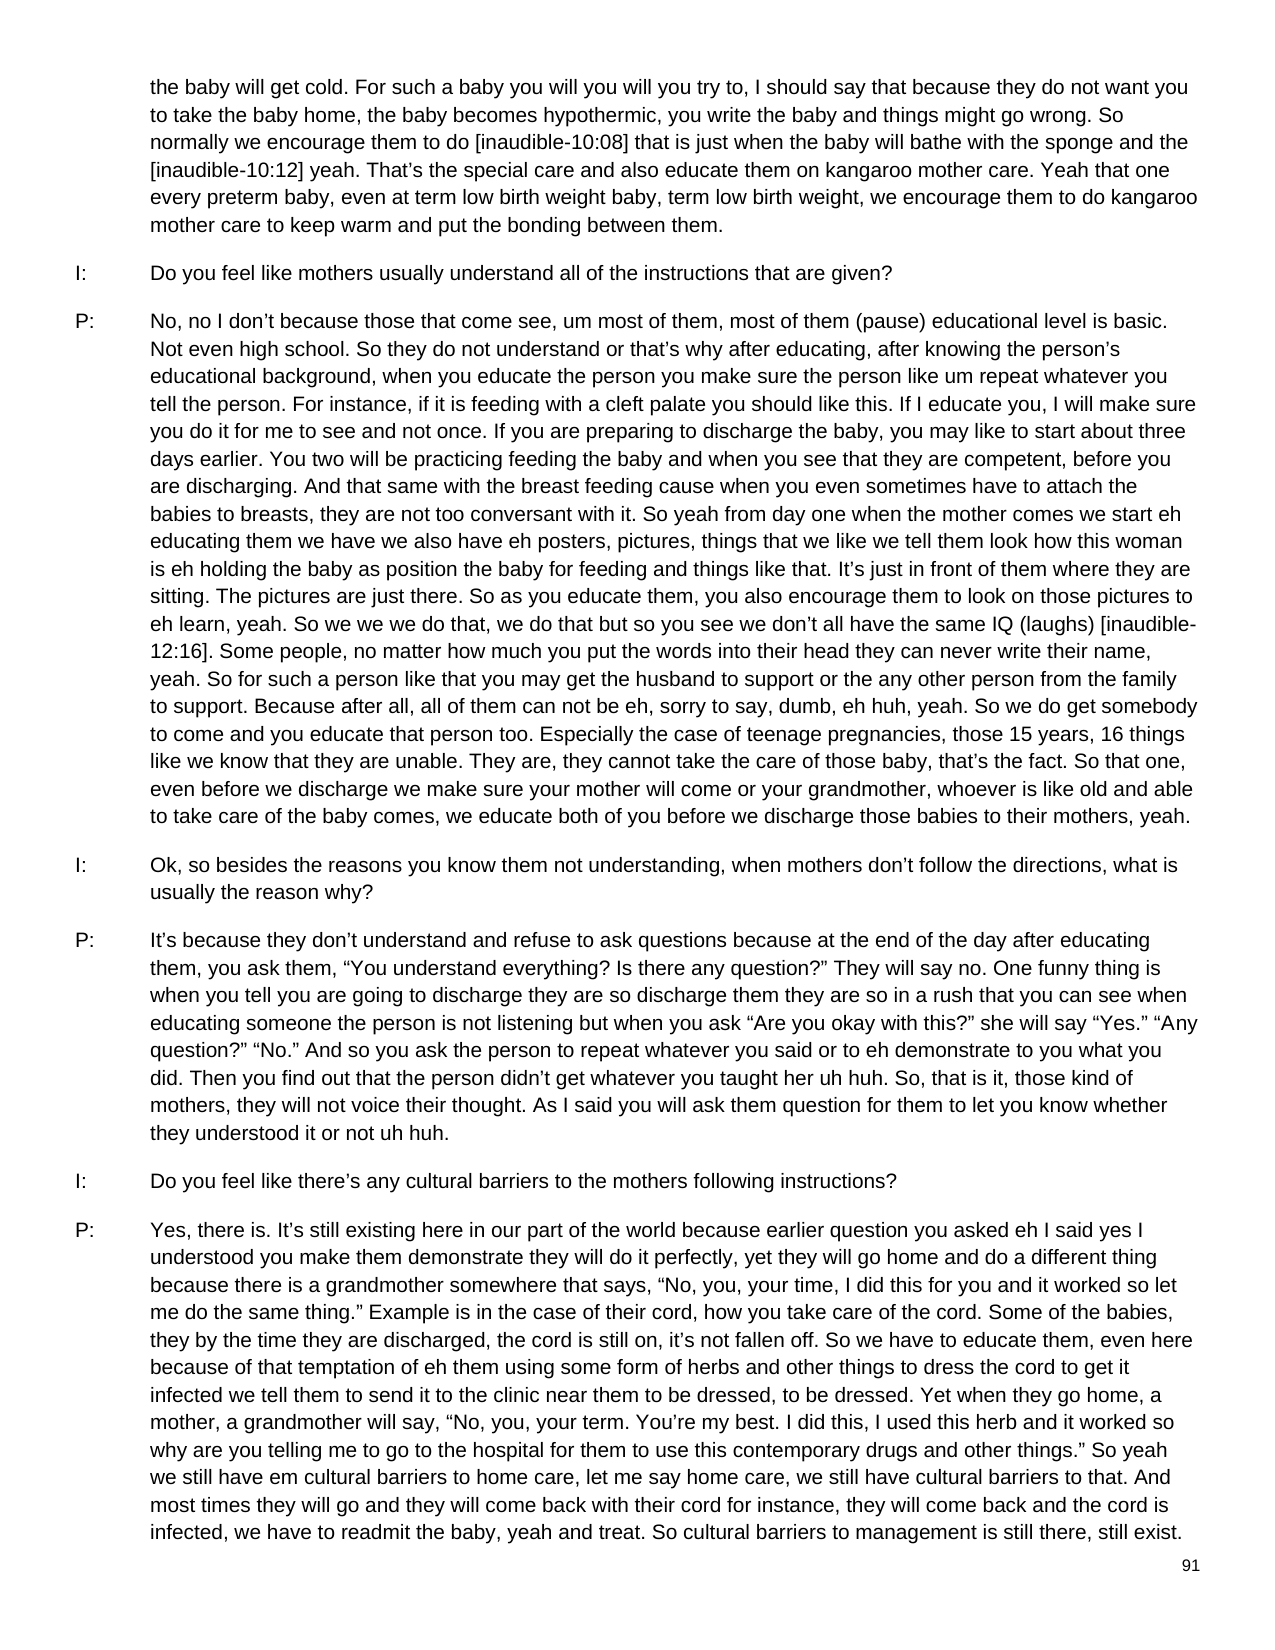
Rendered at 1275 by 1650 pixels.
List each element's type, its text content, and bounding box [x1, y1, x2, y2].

text P: It’s because they don’t understand and refuse to ask questions because at the end of the day after educating them, you ask them, “You understand everything? Is there any question?” They will say no. One funny thing is when you tell you are going to discharge they are so discharge them they are so in a rush that you can see when educating someone the person is not listening but when you ask “Are you okay with this?” she will say “Yes.” “Any question?” “No.” And so you ask the person to repeat whatever you said or to eh demonstrate to you what you did. Then you find out that the person didn’t get whatever you taught her uh huh. So, that is it, those kind of mothers, they will not voice their thought. As I said you will ask them question for them to let you know whether they understood it or not uh huh. [75, 928, 1200, 1145]
text P: No, no I don’t because those that come see, um most of them, most of them (pause) educational level is basic. Not even high school. So they do not understand or that’s why after educating, after knowing the person’s educational background, when you educate the person you make sure the person like um repeat whatever you tell the person. For instance, if it is feeding with a cleft palate you should like this. If I educate you, I will make sure you do it for me to see and not once. If you are preparing to discharge the baby, you may like to start about three days earlier. You two will be practicing feeding the baby and when you see that they are competent, before you are discharging. And that same with the breast feeding cause when you even sometimes have to attach the babies to breasts, they are not too conversant with it. So yeah from day one when the mother comes we start eh educating them we have we also have eh posters, pictures, things that we like we tell them look how this woman is eh holding the baby as position the baby for feeding and things like that. It’s just in front of them where they are sitting. The pictures are just there. So as you educate them, you also encourage them to look on those pictures to eh learn, yeah. So we we we do that, we do that but so you see we don’t all have the same IQ (laughs) [inaudible-12:16]. Some people, no matter how much you put the words into their head they can never write their name, yeah. So for such a person like that you may get the husband to support or the any other person from the family to support. Because after all, all of them can not be eh, sorry to say, dumb, eh huh, yeah. So we do get somebody to come and you educate that person too. Especially the case of teenage pregnancies, those 15 years, 16 things like we know that they are unable. They are, they cannot take the care of those baby, that’s the fact. So that one, even before we discharge we make sure your mother will come or your grandmother, whoever is like old and able to take care of the baby comes, we educate both of you before we discharge those babies to their mothers, yeah. [75, 309, 1200, 828]
text I: Do you feel like mothers usually understand all of the instructions that are given? [75, 261, 1200, 285]
text P: Yes, there is. It’s still existing here in our part of the world because earlier question you asked eh I said yes I understood you make them demonstrate they will do it perfectly, yet they will go home and do a different thing because there is a grandmother somewhere that says, “No, you, your time, I did this for you and it worked so let me do the same thing.” Example is in the case of their cord, how you take care of the cord. Some of the babies, they by the time they are discharged, the cord is still on, it’s not fallen off. So we have to educate them, even here because of that temptation of eh them using some form of herbs and other things to dress the cord to get it infected we tell them to send it to the clinic near them to be dressed, to be dressed. Yet when they go home, a mother, a grandmother will say, “No, you, your term. You’re my best. I did this, I used this herb and it worked so why are you telling me to go to the hospital for them to use this contemporary drugs and other things.” So yeah we still have em cultural barriers to home care, let me say home care, we still have cultural barriers to that. And most times they will go and they will come back with their cord for instance, they will come back and the cord is infected, we have to readmit the baby, yeah and treat. So cultural barriers to management is still there, still exist. [75, 1217, 1200, 1544]
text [75, 75, 1200, 236]
text I: Do you feel like there’s any cultural barriers to the mothers following instructions? [75, 1169, 1200, 1193]
text I: Ok, so besides the reasons you know them not understanding, when mothers don’t follow the directions, what is usually the reason why? [75, 852, 1200, 904]
